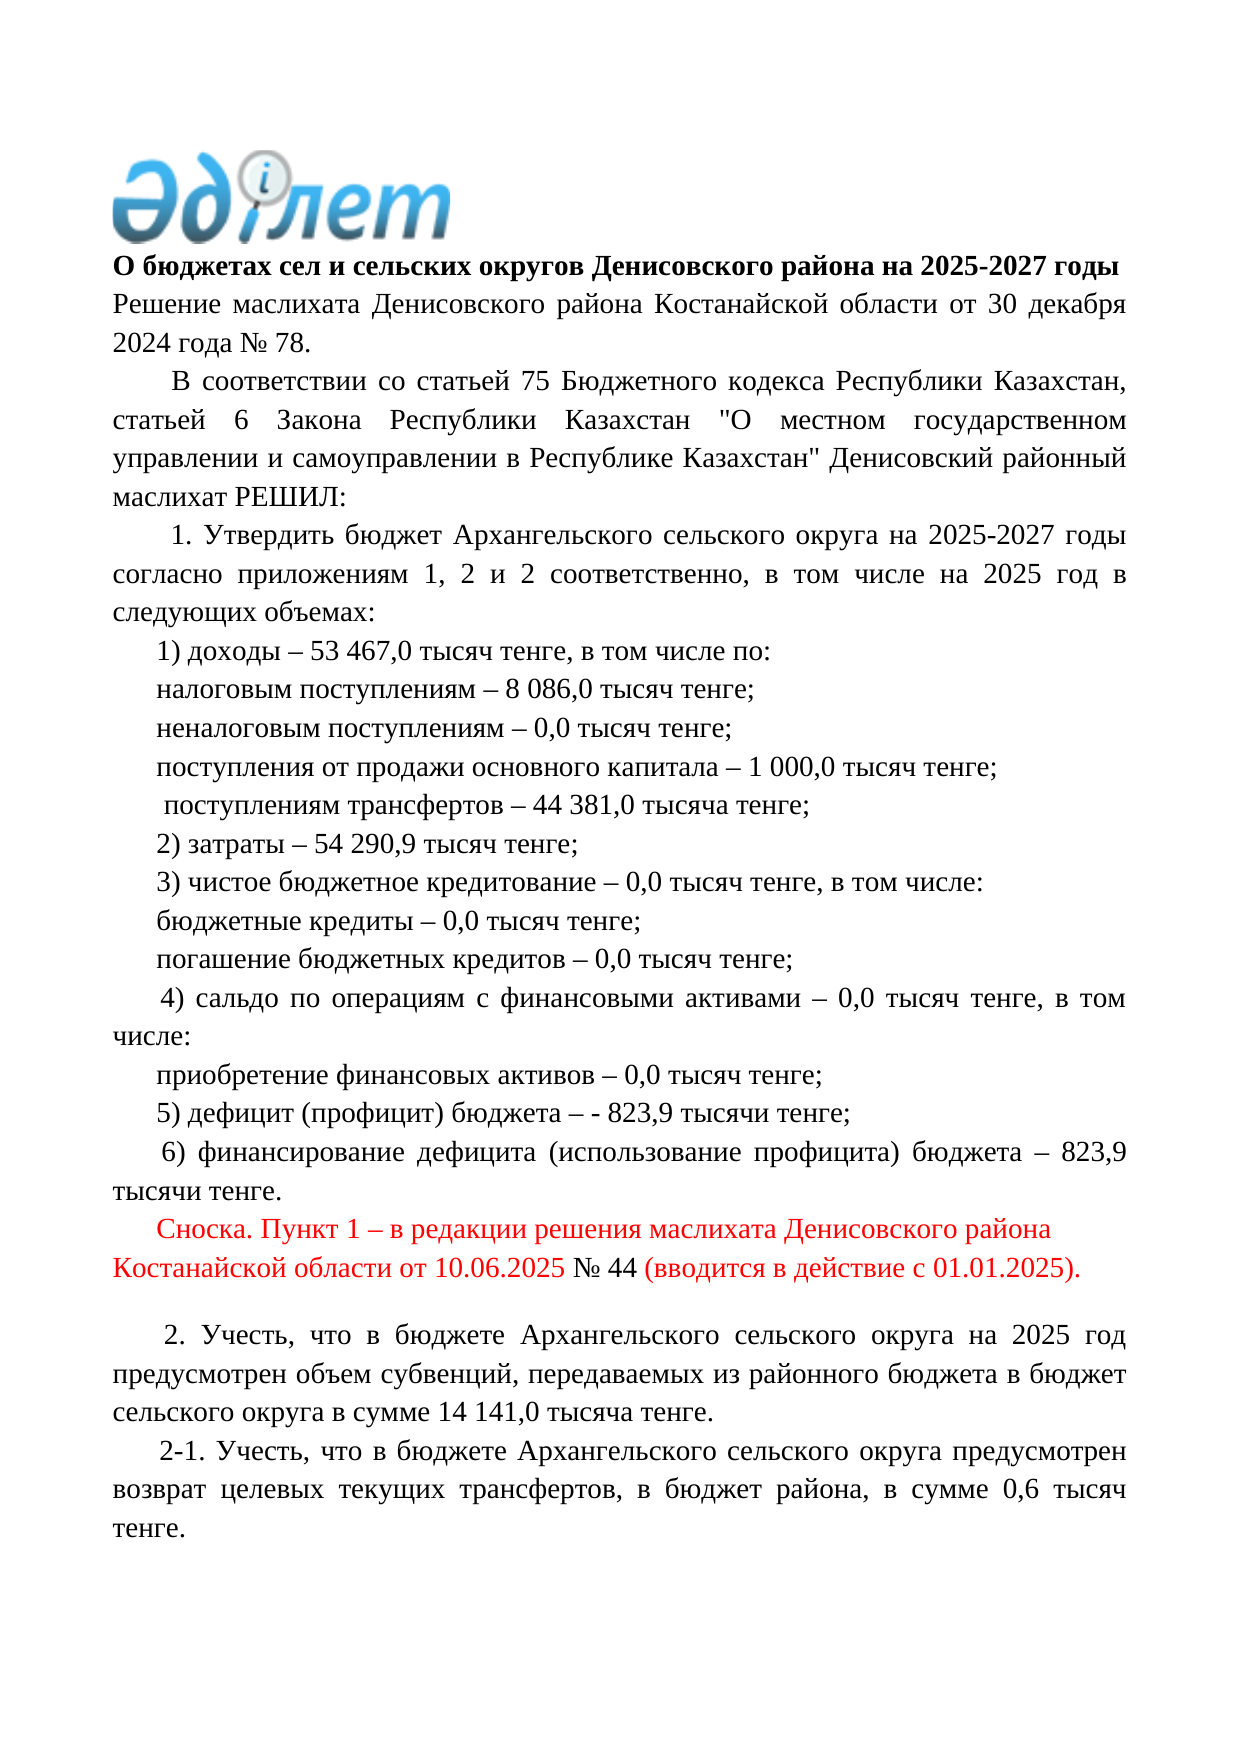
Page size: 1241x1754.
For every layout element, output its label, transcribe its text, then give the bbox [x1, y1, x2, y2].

text Сноска. Пункт 1 – в редакции решения маслихата Денисовского района Костанайской области от 10.06.2025 № 44 (вводится в действие с 01.01.2025). [112, 1211, 1128, 1313]
text 2. Учесть, что в бюджете Архангельского сельского округа на 2025 год предусмотрен объем субвенций, передаваемых из районного бюджета в бюджет сельского округа в сумме 14 141,0 тысяча тенге. [112, 1317, 1128, 1428]
text Решение маслихата Денисовского района Костанайской области от 30 декабря 2024 года № 78. [112, 286, 1128, 358]
text поступлениям трансфертов – 44 381,0 тысяча тенге; [112, 787, 1128, 821]
text поступления от продажи основного капитала – 1 000,0 тысяч тенге; [112, 749, 1128, 782]
text 3) чистое бюджетное кредитование – 0,0 тысяч тенге, в том числе: [112, 864, 1128, 898]
text налоговым поступлениям – 8 086,0 тысяч тенге; [112, 672, 1128, 705]
text неналоговым поступлениям – 0,0 тысяч тенге; [112, 710, 1128, 744]
text 6) финансирование дефицита (использование профицита) бюджета – 823,9 тысячи тенге. [112, 1134, 1128, 1206]
text 1) доходы – 53 467,0 тысяч тенге, в том числе по: [112, 633, 1128, 667]
text 4) сальдо по операциям с финансовыми активами – 0,0 тысяч тенге, в том числе: [112, 980, 1128, 1052]
picture [112, 150, 451, 244]
text 1. Утвердить бюджет Архангельского сельского округа на 2025-2027 годы согласно приложениям 1, 2 и 2 соответственно, в том числе на 2025 год в следующих объемах: [112, 517, 1128, 628]
text О бюджетах сел и сельских округов Денисовского района на 2025-2027 годы [112, 248, 1128, 281]
text 2) затраты – 54 290,9 тысяч тенге; [112, 826, 1128, 859]
text 5) дефицит (профицит) бюджета – - 823,9 тысячи тенге; [112, 1096, 1128, 1129]
text погашение бюджетных кредитов – 0,0 тысяч тенге; [112, 941, 1128, 975]
text приобретение финансовых активов – 0,0 тысяч тенге; [112, 1057, 1128, 1091]
text В соответствии со статьей 75 Бюджетного кодекса Республики Казахстан, статьей 6 Закона Республики Казахстан "О местном государственном управлении и самоуправлении в Республике Казахстан" Денисовский районный маслихат РЕШИЛ: [112, 363, 1128, 512]
text 2-1. Учесть, что в бюджете Архангельского сельского округа предусмотрен возврат целевых текущих трансфертов, в бюджет района, в сумме 0,6 тысяч тенге. [112, 1433, 1128, 1543]
text бюджетные кредиты – 0,0 тысяч тенге; [112, 903, 1128, 936]
